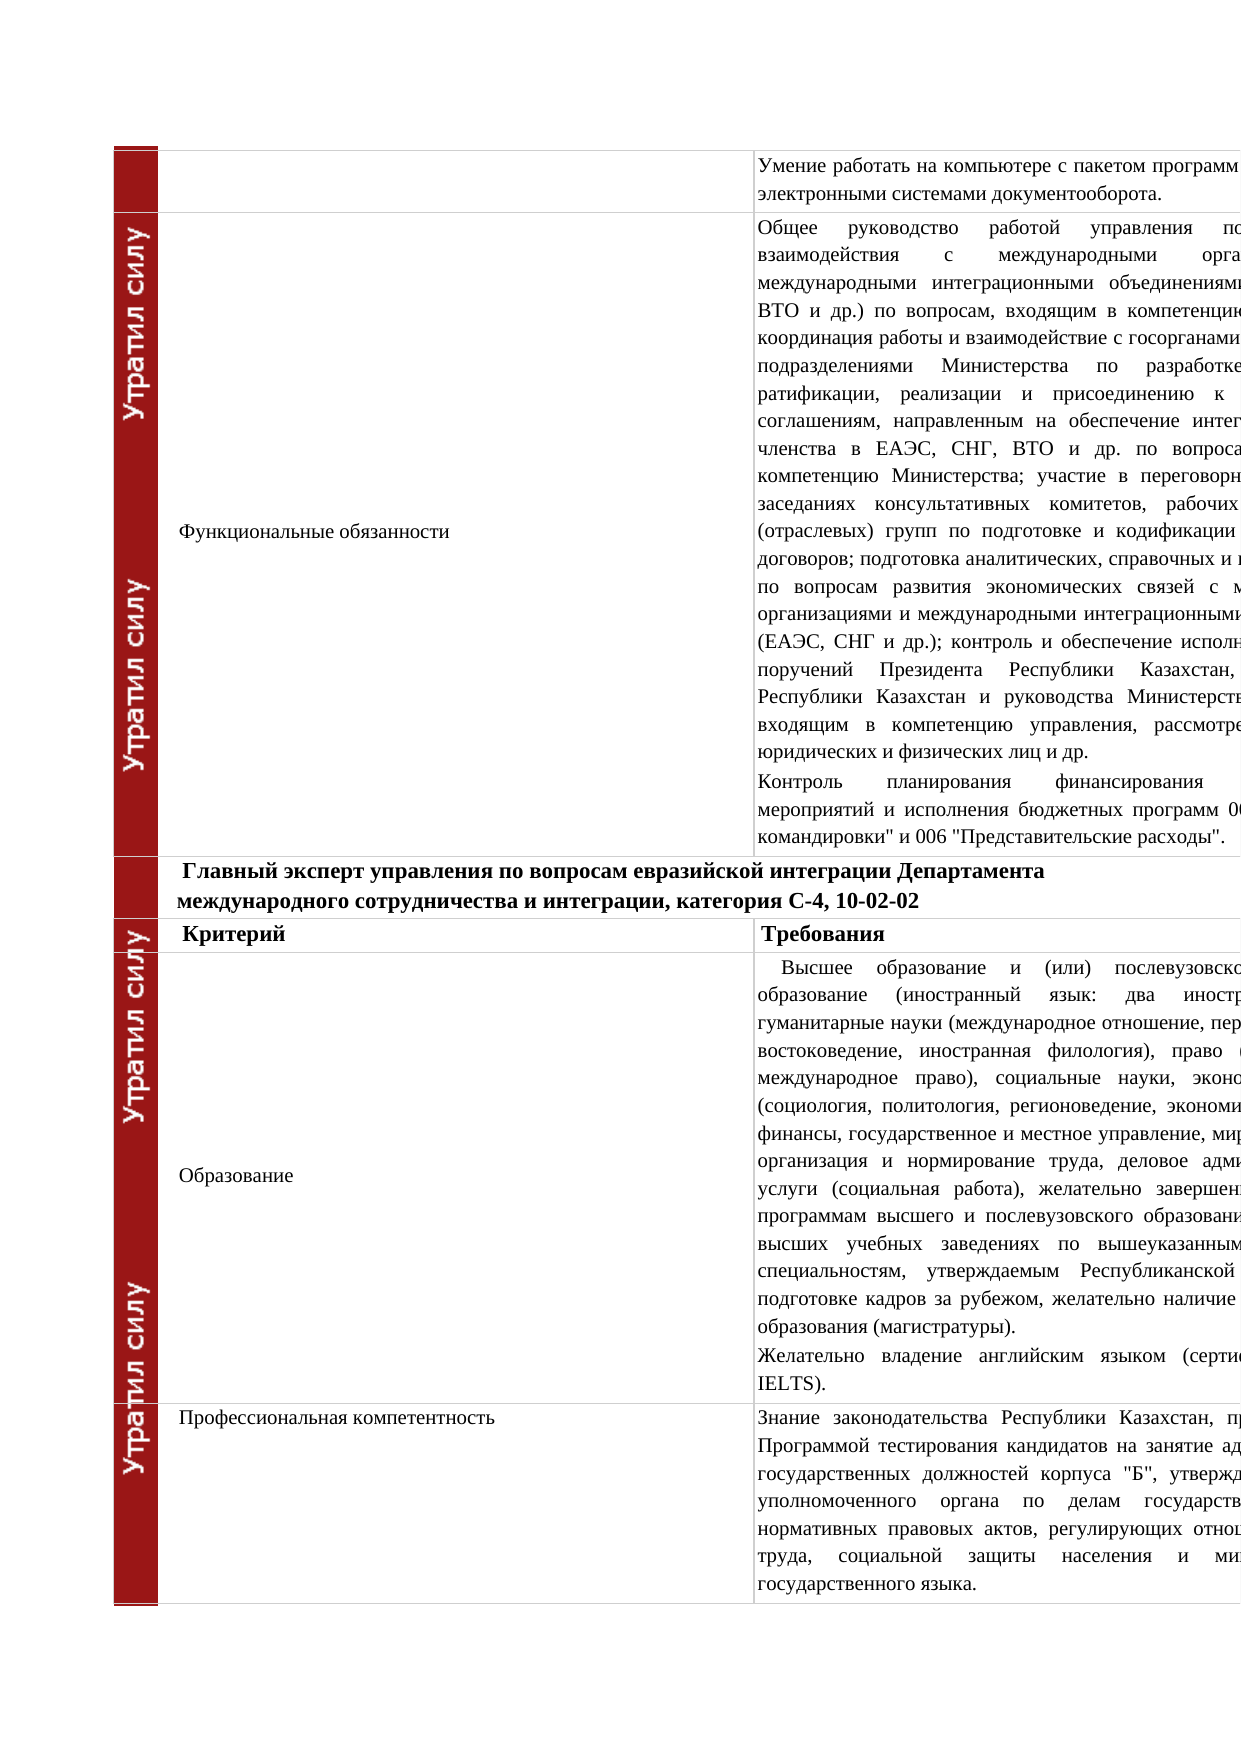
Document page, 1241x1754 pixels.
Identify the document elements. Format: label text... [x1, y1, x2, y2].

table_header Критерий [114, 919, 753, 952]
table_cell Практический опыт [114, 151, 753, 212]
picture [114, 913, 158, 918]
table_cell Функциональные обязанности [114, 213, 753, 856]
table_header Требования [755, 919, 1240, 952]
table_cell Высшее образование и (или) послевузовское образование: образование (иностранный язык: два иностранных языка), гуманитарные науки (международное отношение, переводческое дело, востоковедение, иностранная филология), право (юриспруденция, международное право), социальные науки, экономика и бизнес (социология, политология, регионоведение, экономика, менеджмент, финансы, государственное и местное управление, мировая экономика, организация и нормирование труда, деловое администрирование), услуги (социальная работа), желательно завершение обучения по программам высшего и послевузовского образования в зарубежных высших учебных заведениях по вышеуказанным приоритетным специальностям, утверждаемым Республиканской комиссией по подготовке кадров за рубежом, желательно наличие послевузовского образования (магистратуры). Желательно владение английским языком (сертификаты TOEFL, IELTS). [755, 953, 1240, 1402]
table_cell Общее руководство работой управления по обеспечению взаимодействия с международными организациями и международными интеграционными объединениями (ЕАЭС, СНГ, ВТО и др.) по вопросам, входящим в компетенцию Министерства; координация работы и взаимодействие с госорганами и структурными подразделениями Министерства по разработке, заключению, ратификации, реализации и присоединению к международным соглашениям, направленным на обеспечение интеграции в рамках членства в ЕАЭС, СНГ, ВТО и др. по вопросам, входящим в компетенцию Министерства; участие в переговорных процессах и заседаниях консультативных комитетов, рабочих и экспертных (отраслевых) групп по подготовке и кодификации международных договоров; подготовка аналитических, справочных и иных материалов по вопросам развития экономических связей с международными организациями и международными интеграционными объединениями (ЕАЭС, СНГ и др.); контроль и обеспечение исполнения решений и поручений Президента Республики Казахстан, Правительства Республики Казахстан и руководства Министерства по вопросам, входящим в компетенцию управления, рассмотрение обращений юридических и физических лиц и др. Контроль планирования финансирования международных мероприятий и исполнения бюджетных программ 005 "Заграничные командировки" и 006 "Представительские расходы". [755, 213, 1240, 856]
table_cell Профессиональная компетентность [114, 1404, 753, 1602]
picture [114, 146, 158, 150]
text Главный эксперт управления по вопросам евразийской интеграции Департамента международного сотрудничества и интеграции, категория С-4, 10-02-02 [112, 857, 1128, 913]
table_cell Образование [114, 953, 753, 1402]
